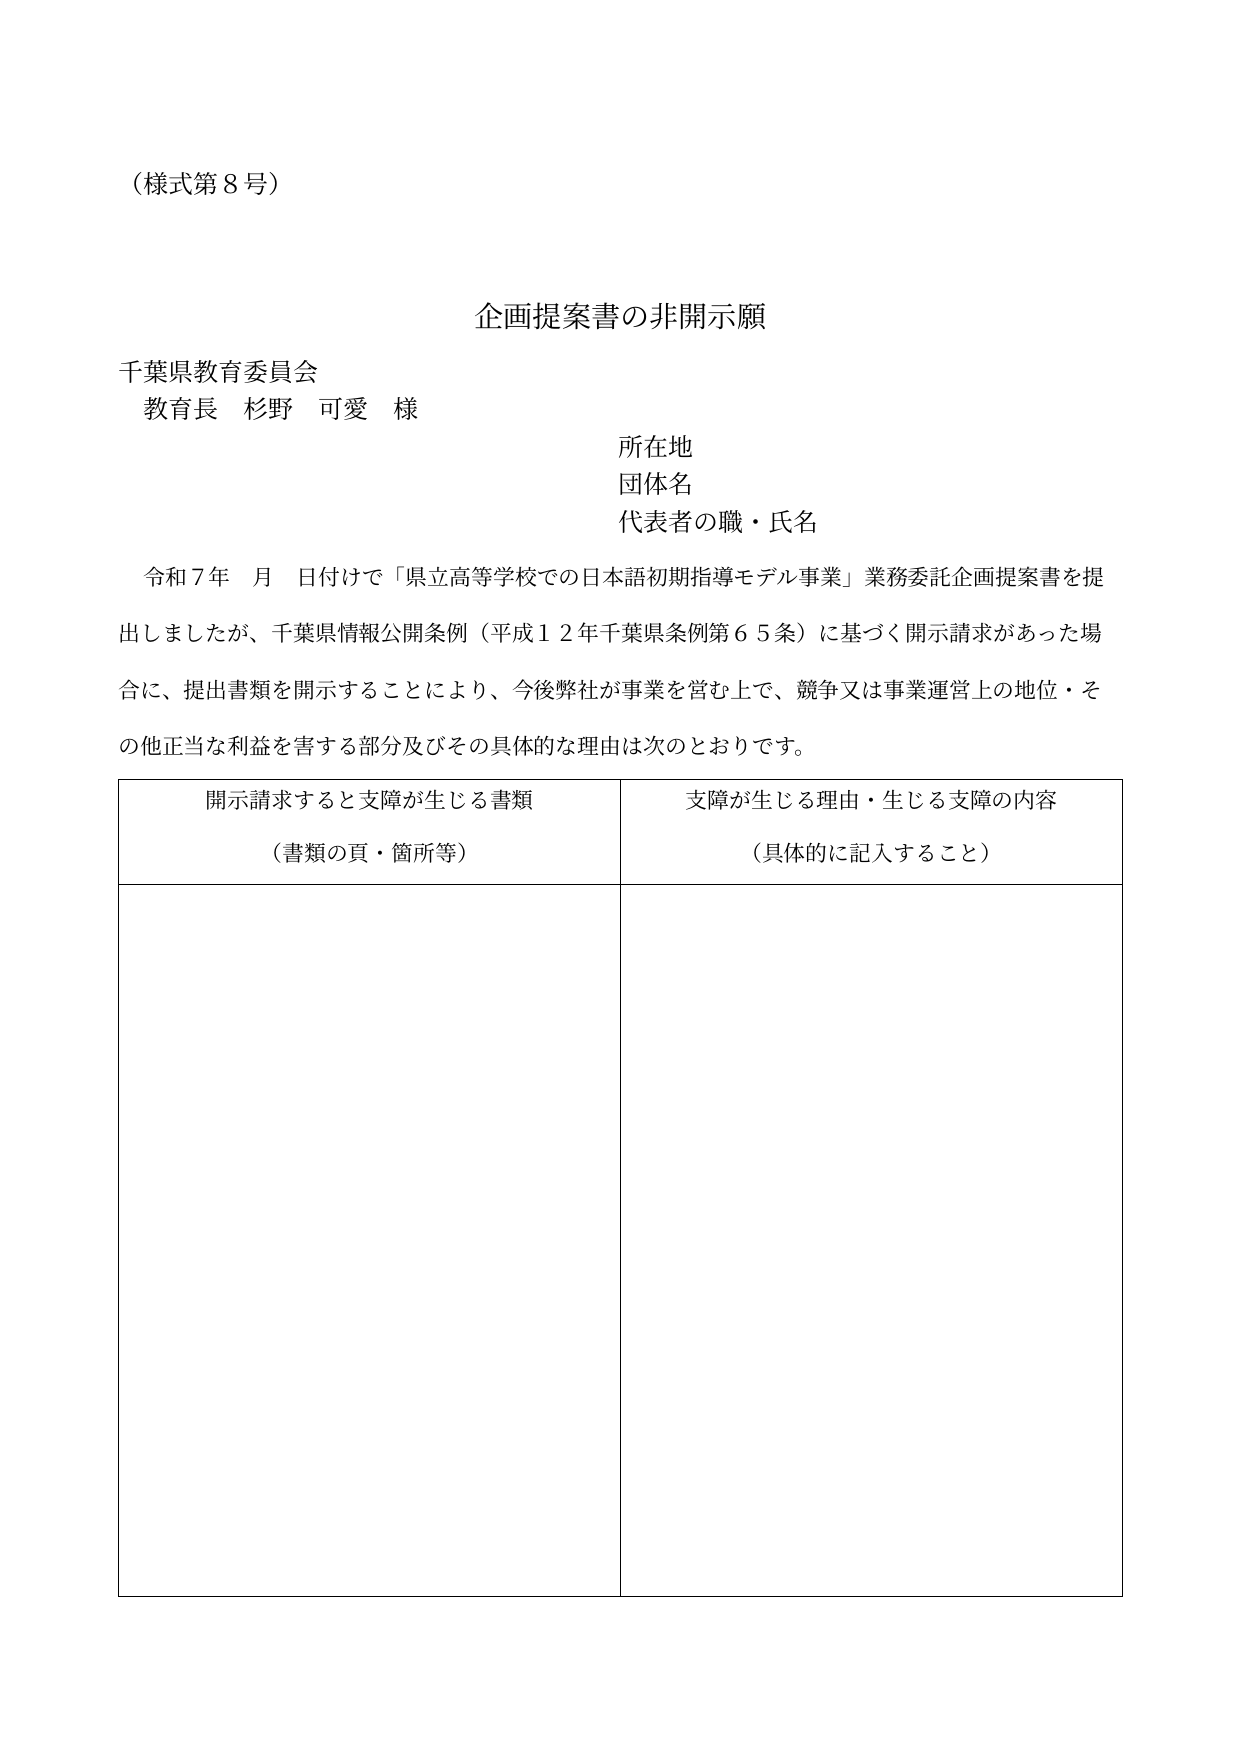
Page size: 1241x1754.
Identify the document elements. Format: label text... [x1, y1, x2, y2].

table_header 支障が生じる理由・生じる支障の内容 （具体的に記入すること） [621, 780, 1122, 884]
text 企画提案書の非開示願 [118, 277, 1122, 352]
table_header 開示請求すると支障が生じる書類 （書類の頁・箇所等） [119, 780, 620, 884]
text 所在地 [118, 427, 1122, 464]
text 千葉県教育委員会 [118, 352, 1122, 389]
text 代表者の職・氏名 [118, 502, 1122, 539]
text （様式第８号） [118, 164, 1122, 202]
table_cell [621, 885, 1122, 1596]
text 団体名 [118, 464, 1122, 502]
text 教育長 杉野 可愛 様 [118, 389, 1122, 427]
text 令和７年 月 日付けで「県立高等学校での日本語初期指導モデル事業」業務委託企画提案書を提出しましたが、千葉県情報公開条例（平成１２年千葉県条例第６５条）に基づく開示請求があった場合に、提出書類を開示することにより、今後弊社が事業を営む上で、競争又は事業運営上の地位・その他正当な利益を害する部分及びその具体的な理由は次のとおりです。 [118, 557, 1122, 764]
table_cell [119, 885, 620, 1596]
